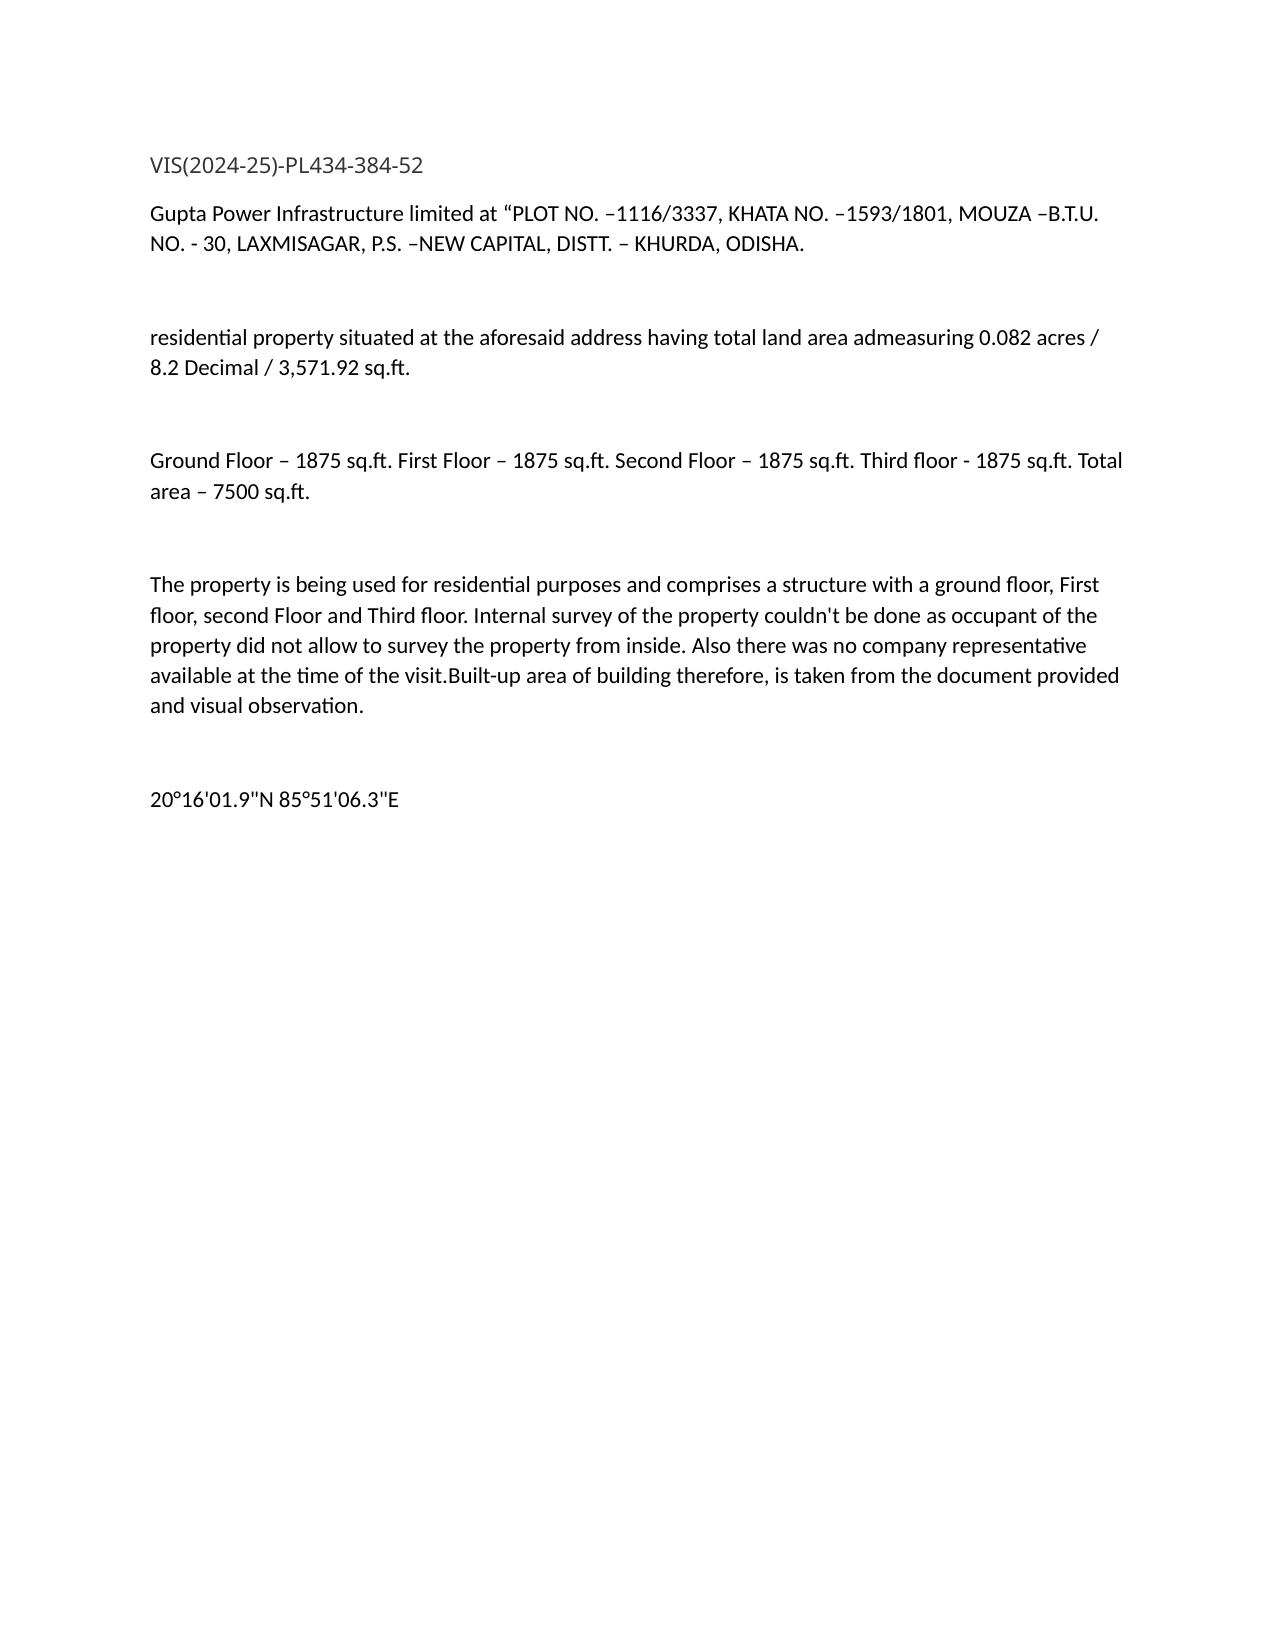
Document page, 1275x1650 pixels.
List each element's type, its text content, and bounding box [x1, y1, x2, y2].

text VIS(2024-25)-PL434-384-52 [150, 150, 1125, 180]
text 20°16'01.9"N 85°51'06.3"E [150, 785, 1125, 813]
text Ground Floor – 1875 sq.ft. First Floor – 1875 sq.ft. Second Floor – 1875 sq.ft. Third floor - 1875 sq.ft. Total area – 7500 sq.ft. [150, 447, 1125, 505]
text residential property situated at the aforesaid address having total land area admeasuring 0.082 acres / 8.2 Decimal / 3,571.92 sq.ft. [150, 323, 1125, 381]
text Gupta Power Infrastructure limited at “PLOT NO. –1116/3337, KHATA NO. –1593/1801, MOUZA –B.T.U. NO. - 30, LAXMISAGAR, P.S. –NEW CAPITAL, DISTT. – KHURDA, ODISHA. [150, 199, 1125, 257]
text The property is being used for residential purposes and comprises a structure with a ground floor, First floor, second Floor and Third floor. Internal survey of the property couldn't be done as occupant of the property did not allow to survey the property from inside. Also there was no company representative available at the time of the visit.Built-up area of building therefore, is taken from the document provided and visual observation. [150, 571, 1125, 719]
